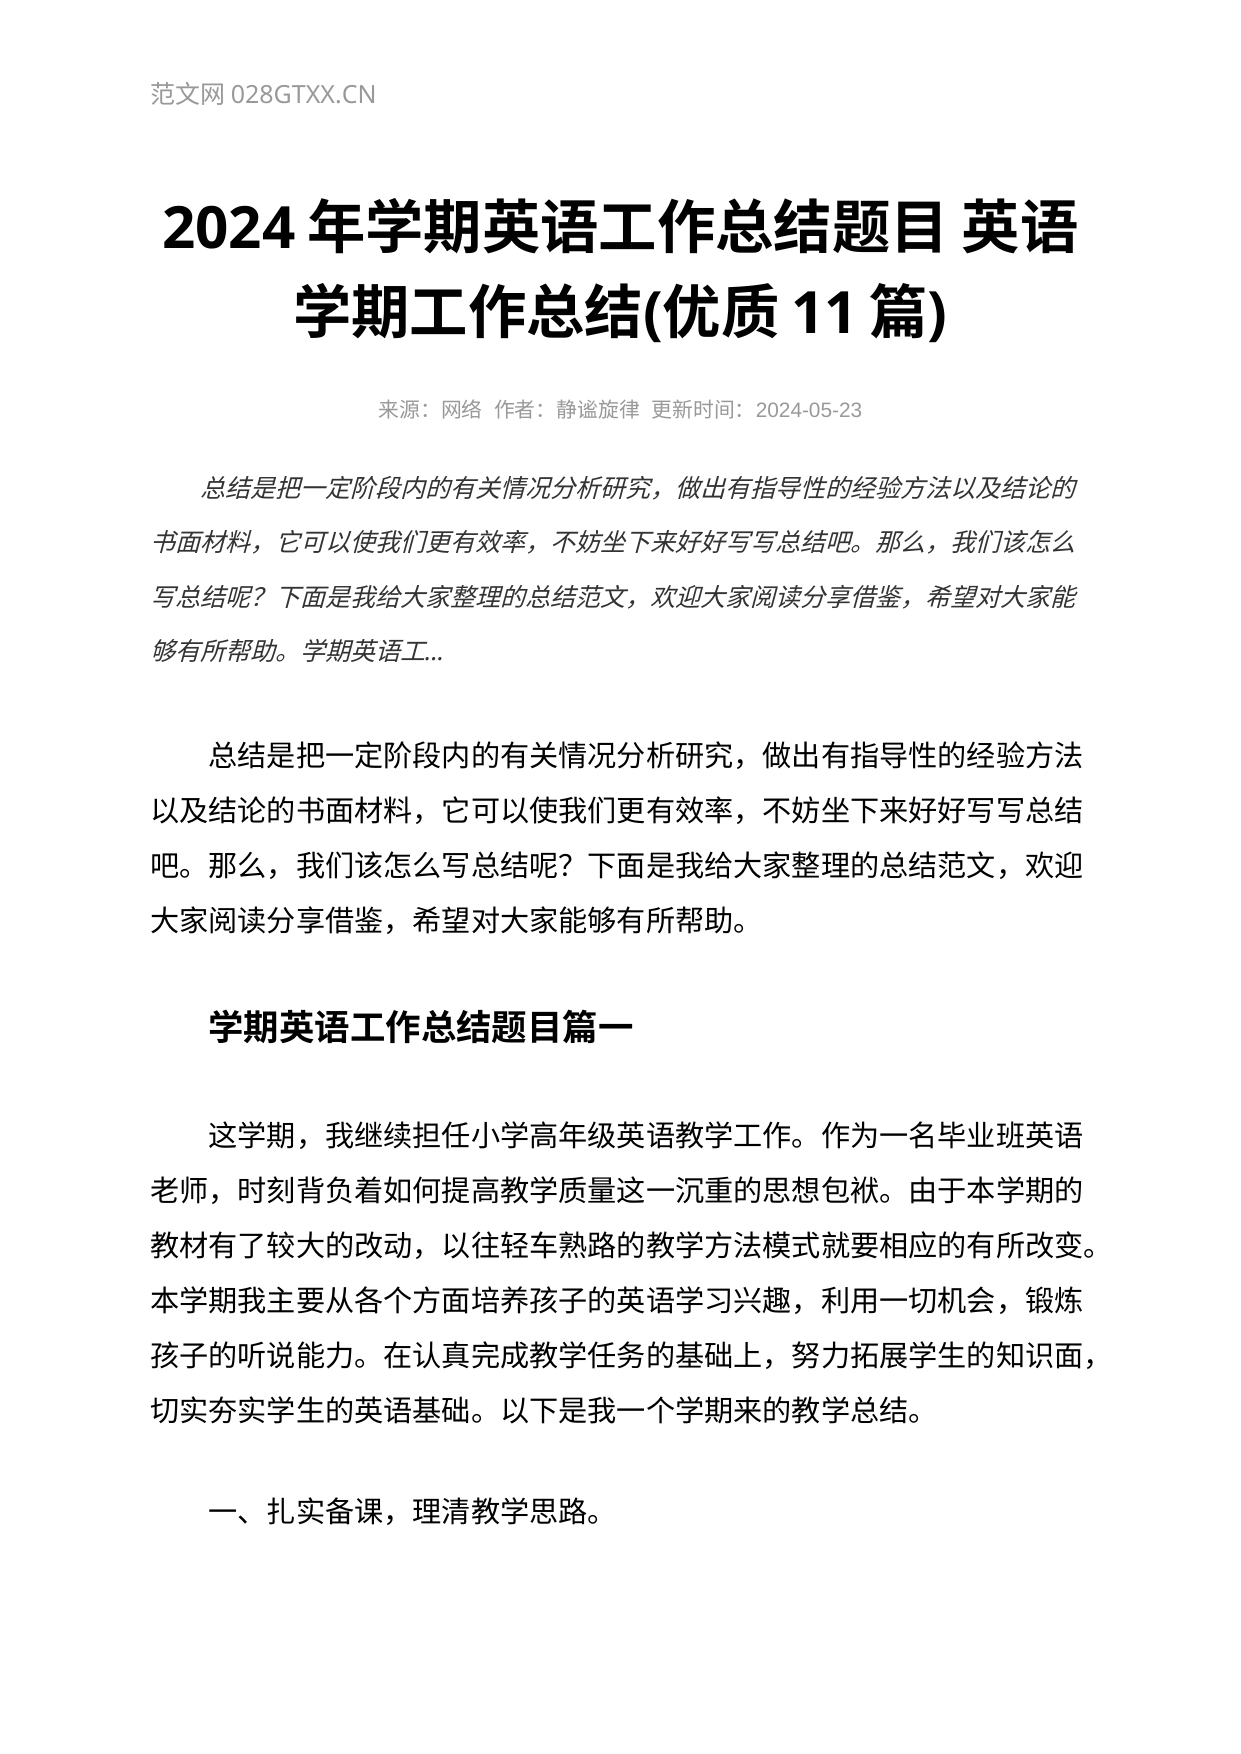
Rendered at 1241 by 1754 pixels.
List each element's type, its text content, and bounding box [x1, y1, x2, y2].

subtitle 2024年学期英语工作总结题目 英语学期工作总结(优质11篇) [150, 181, 1090, 351]
text 来源：网络 作者：静谧旋律 更新时间：2024-05-23 [150, 398, 1090, 422]
text 总结是把一定阶段内的有关情况分析研究，做出有指导性的经验方法以及结论的书面材料，它可以使我们更有效率，不妨坐下来好好写写总结吧。那么，我们该怎么写总结呢？下面是我给大家整理的总结范文，欢迎大家阅读分享借鉴，希望对大家能够有所帮助。 [150, 733, 1090, 940]
text 一、扎实备课，理清教学思路。 [150, 1489, 1090, 1531]
text 学期英语工作总结题目篇一 [150, 999, 1090, 1051]
text 总结是把一定阶段内的有关情况分析研究，做出有指导性的经验方法以及结论的书面材料，它可以使我们更有效率，不妨坐下来好好写写总结吧。那么，我们该怎么写总结呢？下面是我给大家整理的总结范文，欢迎大家阅读分享借鉴，希望对大家能够有所帮助。学期英语工... [150, 468, 1090, 668]
text 这学期，我继续担任小学高年级英语教学工作。作为一名毕业班英语老师，时刻背负着如何提高教学质量这一沉重的思想包袱。由于本学期的教材有了较大的改动，以往轻车熟路的教学方法模式就要相应的有所改变。本学期我主要从各个方面培养孩子的英语学习兴趣，利用一切机会，锻炼孩子的听说能力。在认真完成教学任务的基础上，努力拓展学生的知识面，切实夯实学生的英语基础。以下是我一个学期来的教学总结。 [150, 1113, 1090, 1429]
